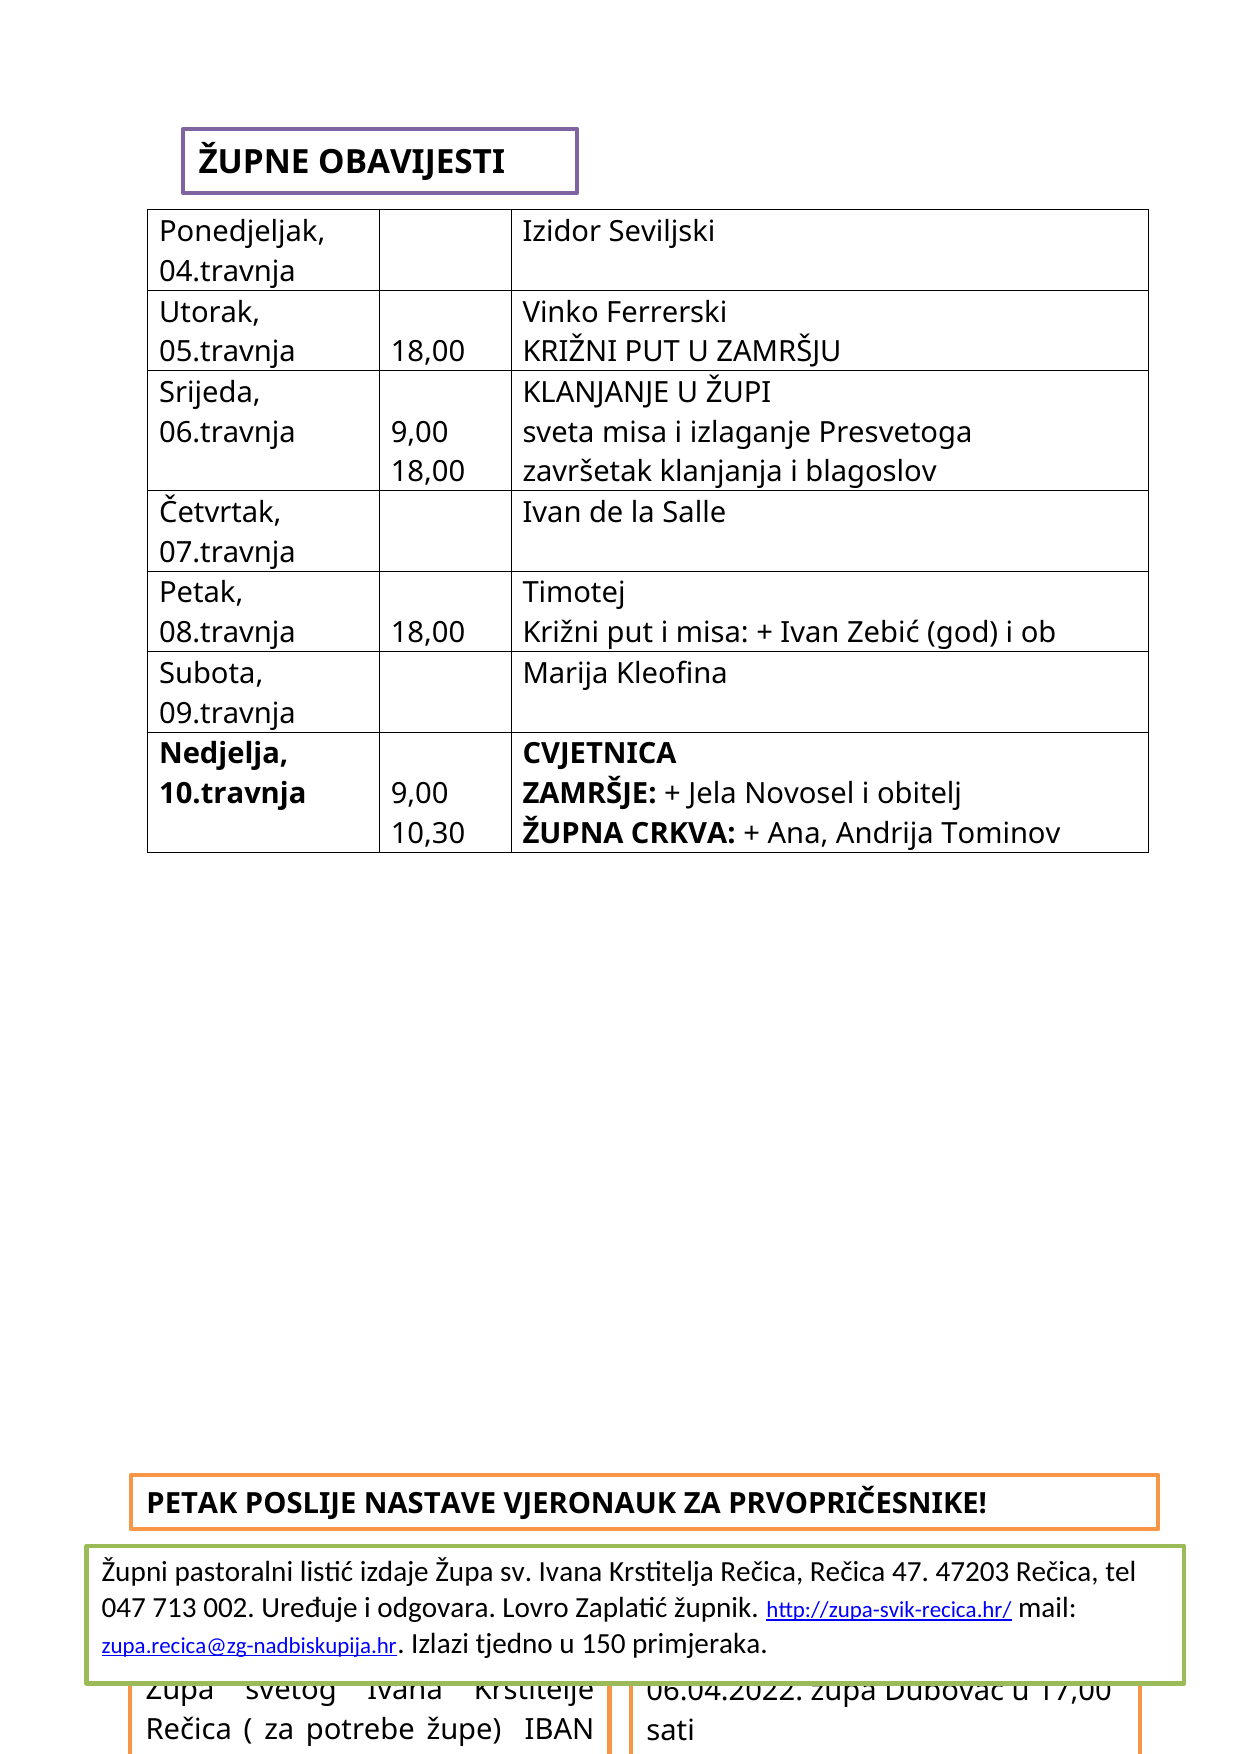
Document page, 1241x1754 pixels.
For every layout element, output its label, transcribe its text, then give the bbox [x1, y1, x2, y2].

table_cell Timotej Križni put i misa: + Ivan Zebić (god) i ob [512, 572, 1148, 651]
table_cell 9,00 18,00 [380, 371, 511, 490]
table_cell Marija Kleofina [512, 652, 1148, 732]
table_cell 18,00 [380, 291, 511, 370]
table_cell 9,00 10,30 [380, 733, 511, 852]
table_cell [380, 652, 511, 732]
table_header [380, 210, 511, 290]
table_cell Srijeda, 06.travnja [148, 371, 379, 490]
table_header Izidor Seviljski [512, 210, 1148, 290]
table_cell Nedjelja, 10.travnja [148, 733, 379, 852]
table_header Ponedjeljak, 04.travnja [148, 210, 379, 290]
table_cell Vinko Ferrerski KRIŽNI PUT U ZAMRŠJU [512, 291, 1148, 370]
table_cell Subota, 09.travnja [148, 652, 379, 732]
table_cell 18,00 [380, 572, 511, 651]
table_cell KLANJANJE U ŽUPI sveta misa i izlaganje Presvetoga završetak klanjanja i blagoslov [512, 371, 1148, 490]
table_cell Petak, 08.travnja [148, 572, 379, 651]
table_cell Utorak, 05.travnja [148, 291, 379, 370]
table_cell [380, 491, 511, 571]
table_cell CVJETNICA ZAMRŠJE: + Jela Novosel i obitelj ŽUPNA CRKVA: + Ana, Andrija Tominov [512, 733, 1148, 852]
table_cell Ivan de la Salle [512, 491, 1148, 571]
table_cell Četvrtak, 07.travnja [148, 491, 379, 571]
